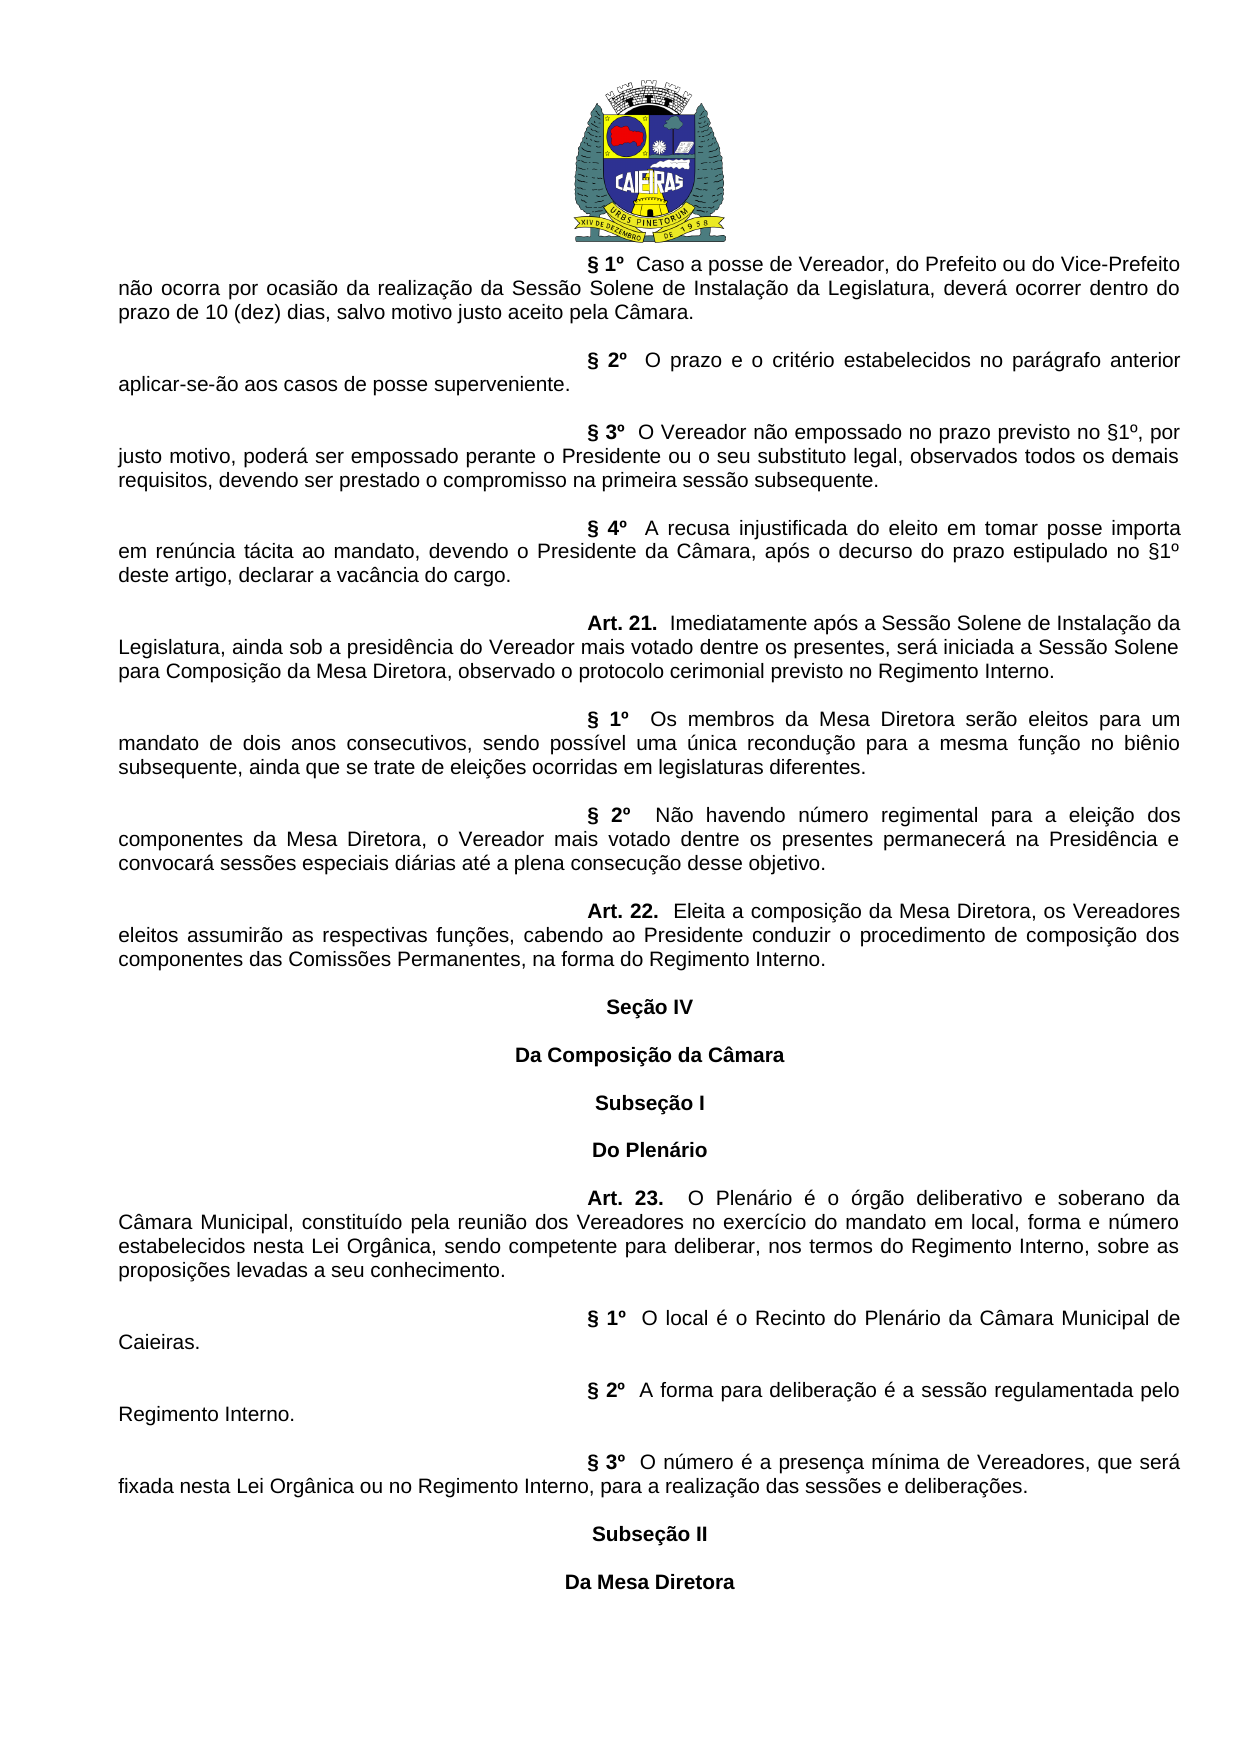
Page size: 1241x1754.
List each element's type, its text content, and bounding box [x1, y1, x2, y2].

text § 1º Caso a posse de Vereador, do Prefeito ou do Vice-Prefeito não ocorra por ocasião da realização da Sessão Solene de Instalação da Legislatura, deverá ocorrer dentro do prazo de 10 (dez) dias, salvo motivo justo aceito pela Câmara. [118, 252, 1181, 324]
text Art. 21. Imediatamente após a Sessão Solene de Instalação da Legislatura, ainda sob a presidência do Vereador mais votado dentre os presentes, será iniciada a Sessão Solene para Composição da Mesa Diretora, observado o protocolo cerimonial previsto no Regimento Interno. [118, 611, 1181, 683]
text Subseção I [118, 1090, 1181, 1114]
text § 2º A forma para deliberação é a sessão regulamentada pelo Regimento Interno. [118, 1378, 1181, 1426]
text § 2º Não havendo número regimental para a eleição dos componentes da Mesa Diretora, o Vereador mais votado dentre os presentes permanecerá na Presidência e convocará sessões especiais diárias até a plena consecução desse objetivo. [118, 803, 1181, 875]
text Subseção II [118, 1522, 1181, 1546]
text § 1º O local é o Recinto do Plenário da Câmara Municipal de Caieiras. [118, 1306, 1181, 1354]
text Seção IV [118, 994, 1181, 1018]
text Art. 22. Eleita a composição da Mesa Diretora, os Vereadores eleitos assumirão as respectivas funções, cabendo ao Presidente conduzir o procedimento de composição dos componentes das Comissões Permanentes, na forma do Regimento Interno. [118, 899, 1181, 971]
text Da Mesa Diretora [118, 1569, 1181, 1593]
text § 1º Os membros da Mesa Diretora serão eleitos para um mandato de dois anos consecutivos, sendo possível uma única recondução para a mesma função no biênio subsequente, ainda que se trate de eleições ocorridas em legislaturas diferentes. [118, 707, 1181, 779]
picture [573, 73, 727, 252]
text § 4º A recusa injustificada do eleito em tomar posse importa em renúncia tácita ao mandato, devendo o Presidente da Câmara, após o decurso do prazo estipulado no §1º deste artigo, declarar a vacância do cargo. [118, 515, 1181, 587]
text § 2º O prazo e o critério estabelecidos no parágrafo anterior aplicar-se-ão aos casos de posse superveniente. [118, 348, 1181, 396]
text Do Plenário [118, 1138, 1181, 1162]
text Art. 23. O Plenário é o órgão deliberativo e soberano da Câmara Municipal, constituído pela reunião dos Vereadores no exercício do mandato em local, forma e número estabelecidos nesta Lei Orgânica, sendo competente para deliberar, nos termos do Regimento Interno, sobre as proposições levadas a seu conhecimento. [118, 1186, 1181, 1282]
text § 3º O número é a presença mínima de Vereadores, que será fixada nesta Lei Orgânica ou no Regimento Interno, para a realização das sessões e deliberações. [118, 1450, 1181, 1498]
text Da Composição da Câmara [118, 1042, 1181, 1066]
text § 3º O Vereador não empossado no prazo previsto no §1º, por justo motivo, poderá ser empossado perante o Presidente ou o seu substituto legal, observados todos os demais requisitos, devendo ser prestado o compromisso na primeira sessão subsequente. [118, 419, 1181, 491]
